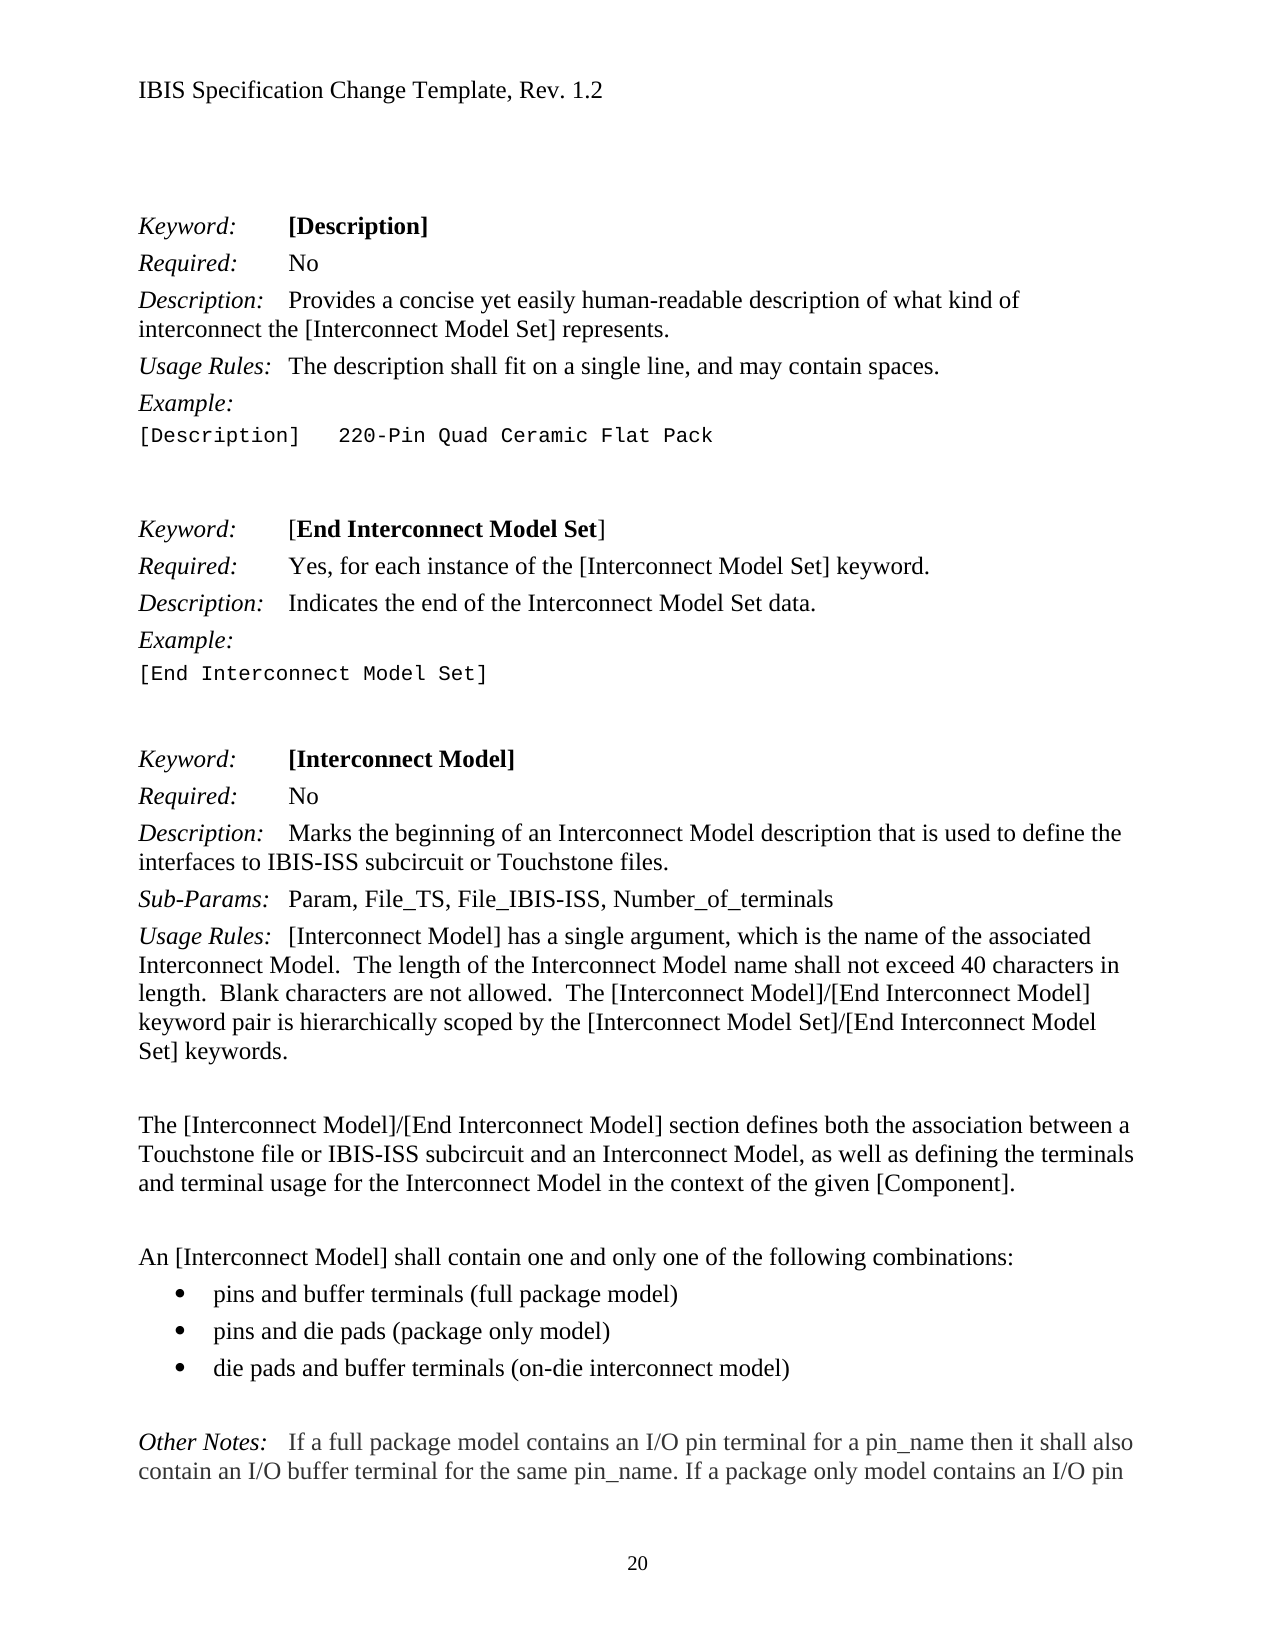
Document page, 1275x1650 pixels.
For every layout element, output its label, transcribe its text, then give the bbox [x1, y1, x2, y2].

text Required: No [138, 781, 1137, 810]
text Keyword: [End Interconnect Model Set] [138, 514, 1137, 543]
text Required: Yes, for each instance of the [Interconnect Model Set] keyword. [138, 551, 1137, 580]
list die pads and buffer terminals (on-die interconnect model) [176, 1353, 1137, 1382]
text Keyword: [Interconnect Model] [138, 744, 1137, 773]
text Description: Provides a concise yet easily human-readable description of what kind of interconnect the [Interconnect Model Set] represents. [138, 285, 1137, 342]
text The [Interconnect Model]/[End Interconnect Model] section defines both the association between a Touchstone file or IBIS-ISS subcircuit and an Interconnect Model, as well as defining the terminals and terminal usage for the Interconnect Model in the context of the given [Component]. [138, 1110, 1137, 1196]
list pins and buffer terminals (full package model) [176, 1279, 1137, 1308]
text Example: [138, 388, 1137, 417]
text An [Interconnect Model] shall contain one and only one of the following combinations: [138, 1242, 1137, 1271]
text Description: Marks the beginning of an Interconnect Model description that is used to define the interfaces to IBIS-ISS subcircuit or Touchstone files. [138, 818, 1137, 876]
text Usage Rules: [Interconnect Model] has a single argument, which is the name of the associated Interconnect Model. The length of the Interconnect Model name shall not exceed 40 characters in length. Blank characters are not allowed. The [Interconnect Model]/[End Interconnect Model] keyword pair is hierarchically scoped by the [Interconnect Model Set]/[End Interconnect Model Set] keywords. [138, 921, 1137, 1065]
text Sub-Params: Param, File_TS, File_IBIS-ISS, Number_of_terminals [138, 884, 1137, 913]
text Required: No [138, 248, 1137, 277]
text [138, 1427, 1137, 1485]
text [End Interconnect Model Set] [138, 663, 1137, 686]
text Usage Rules: The description shall fit on a single line, and may contain spaces. [138, 351, 1137, 379]
text [Description] 220-Pin Quad Ceramic Flat Pack [138, 425, 1137, 448]
text Example: [138, 626, 1137, 654]
text Keyword: [Description] [138, 211, 1137, 239]
list pins and die pads (package only model) [176, 1316, 1137, 1345]
text Description: Indicates the end of the Interconnect Model Set data. [138, 588, 1137, 617]
